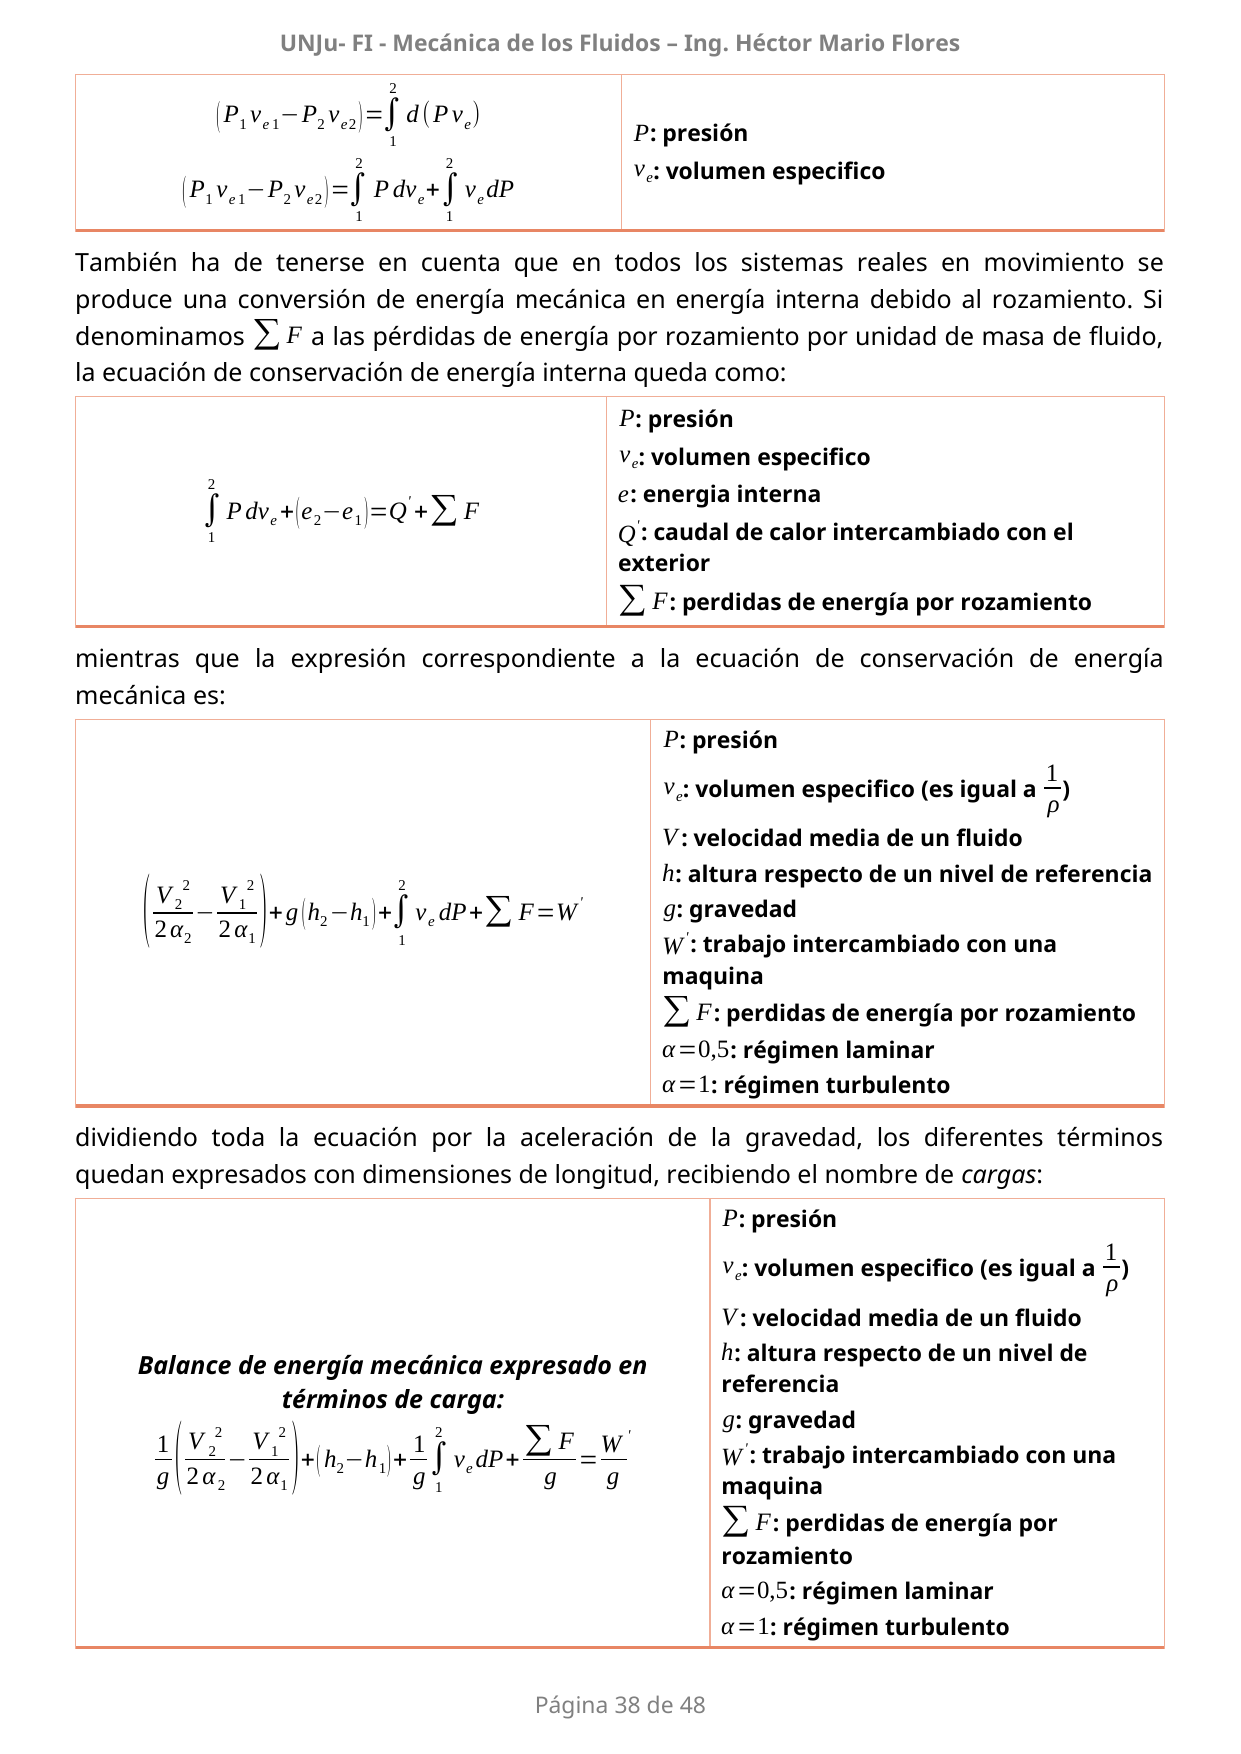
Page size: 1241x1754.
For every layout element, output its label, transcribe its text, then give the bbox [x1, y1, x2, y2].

table_header : presión : volumen especifico (es igual a ) : velocidad media de un fluido : altura respecto de un nivel de referencia : gravedad : trabajo intercambiado con una maquina : perdidas de energía por rozamiento : régimen laminar : régimen turbulento [711, 1199, 1164, 1646]
table_header : presión : volumen especifico (es igual a ) : velocidad media de un fluido : altura respecto de un nivel de referencia : gravedad : trabajo intercambiado con una maquina : perdidas de energía por rozamiento : régimen laminar : régimen turbulento [651, 720, 1164, 1104]
table_header : presión : volumen especifico : energia interna : caudal de calor intercambiado con el exterior : perdidas de energía por rozamiento [607, 397, 1164, 625]
table_header : presión : volumen especifico [622, 75, 1164, 229]
table_header Balance de energía mecánica expresado en términos de carga: [76, 1199, 709, 1646]
table_header [76, 397, 606, 625]
table_header [76, 75, 621, 229]
table_header [76, 720, 650, 1104]
text dividiendo toda la ecuación por la aceleración de la gravedad, los diferentes términos quedan expresados con dimensiones de longitud, recibiendo el nombre de cargas: [75, 1120, 1165, 1191]
text También ha de tenerse en cuenta que en todos los sistemas reales en movimiento se produce una conversión de energía mecánica en energía interna debido al rozamiento. Si denominamos a las pérdidas de energía por rozamiento por unidad de masa de fluido, la ecuación de conservación de energía interna queda como: [75, 244, 1165, 389]
text mientras que la expresión correspondiente a la ecuación de conservación de energía mecánica es: [75, 641, 1165, 712]
